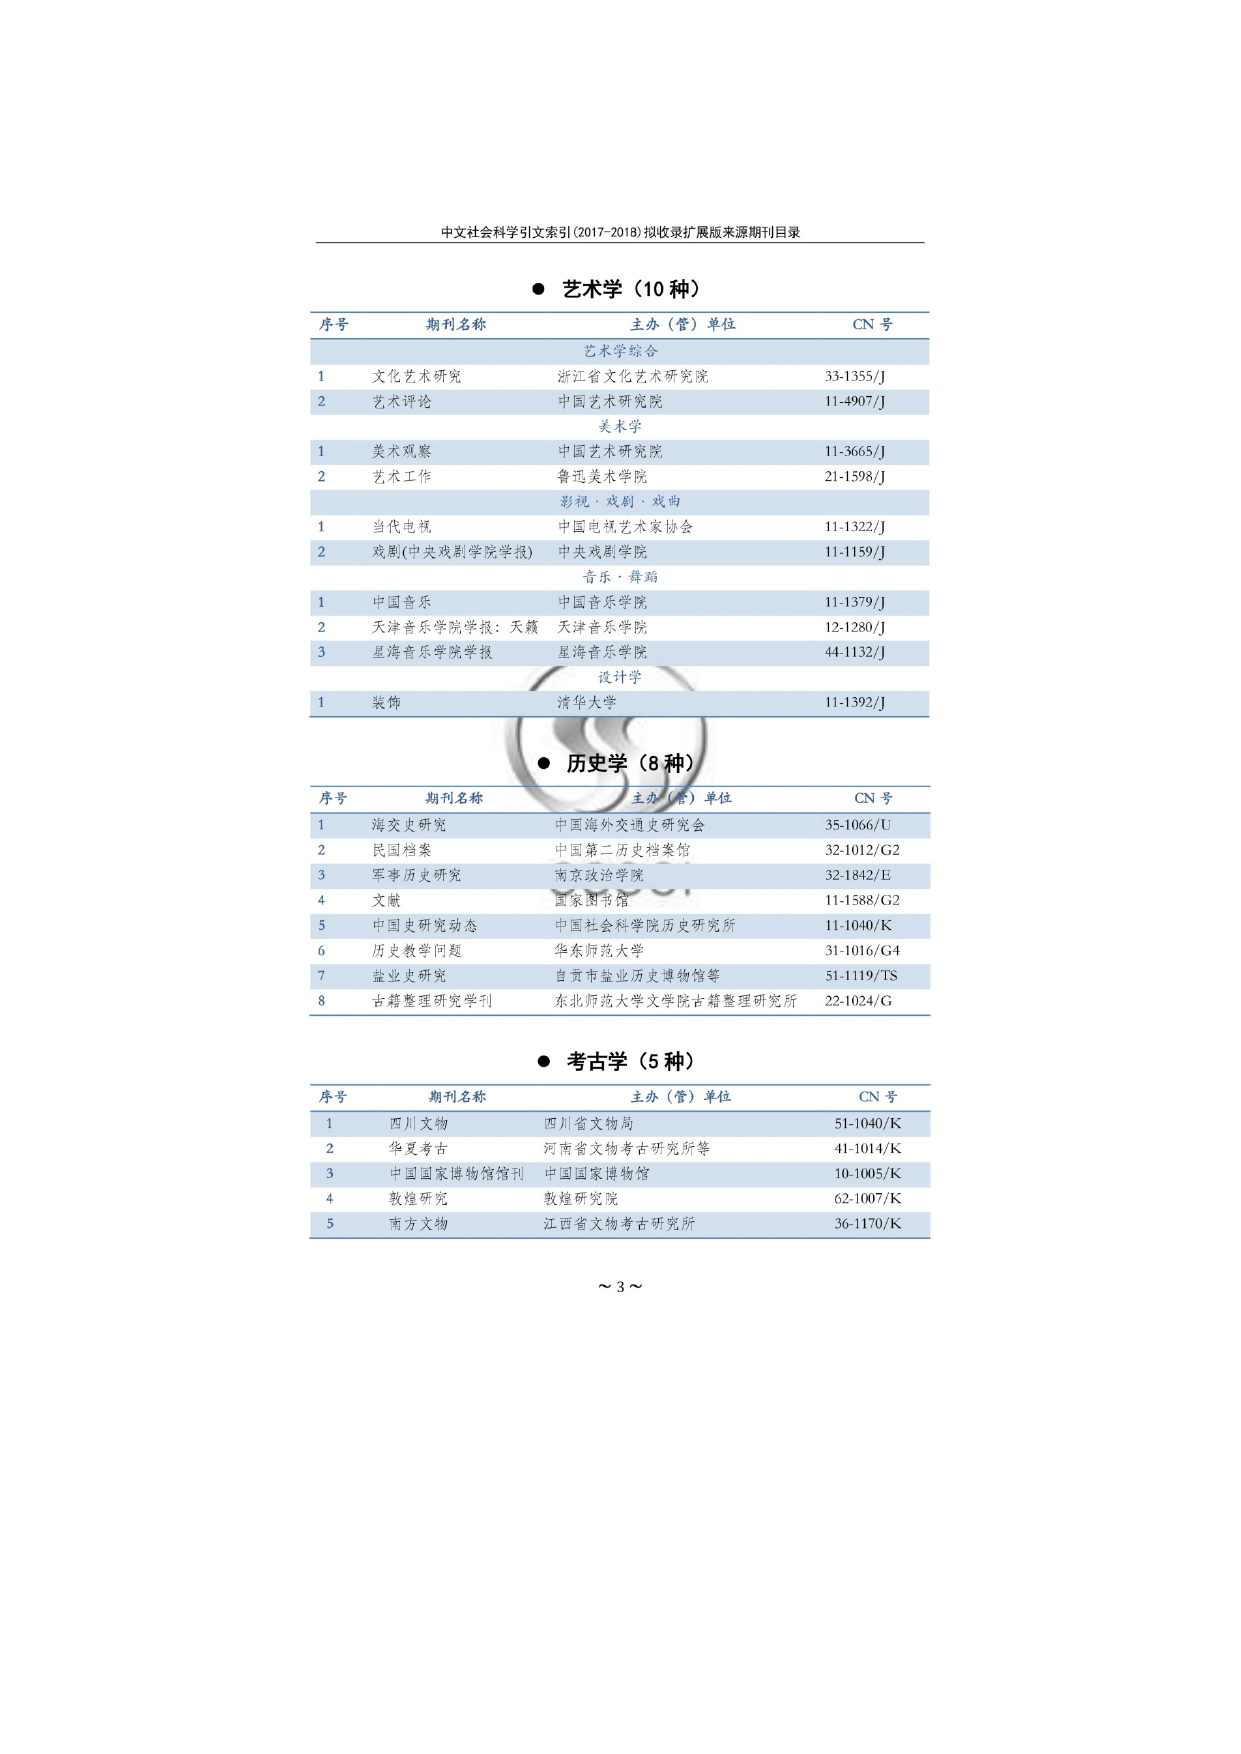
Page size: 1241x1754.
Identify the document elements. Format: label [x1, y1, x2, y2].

picture [187, 162, 1053, 1386]
